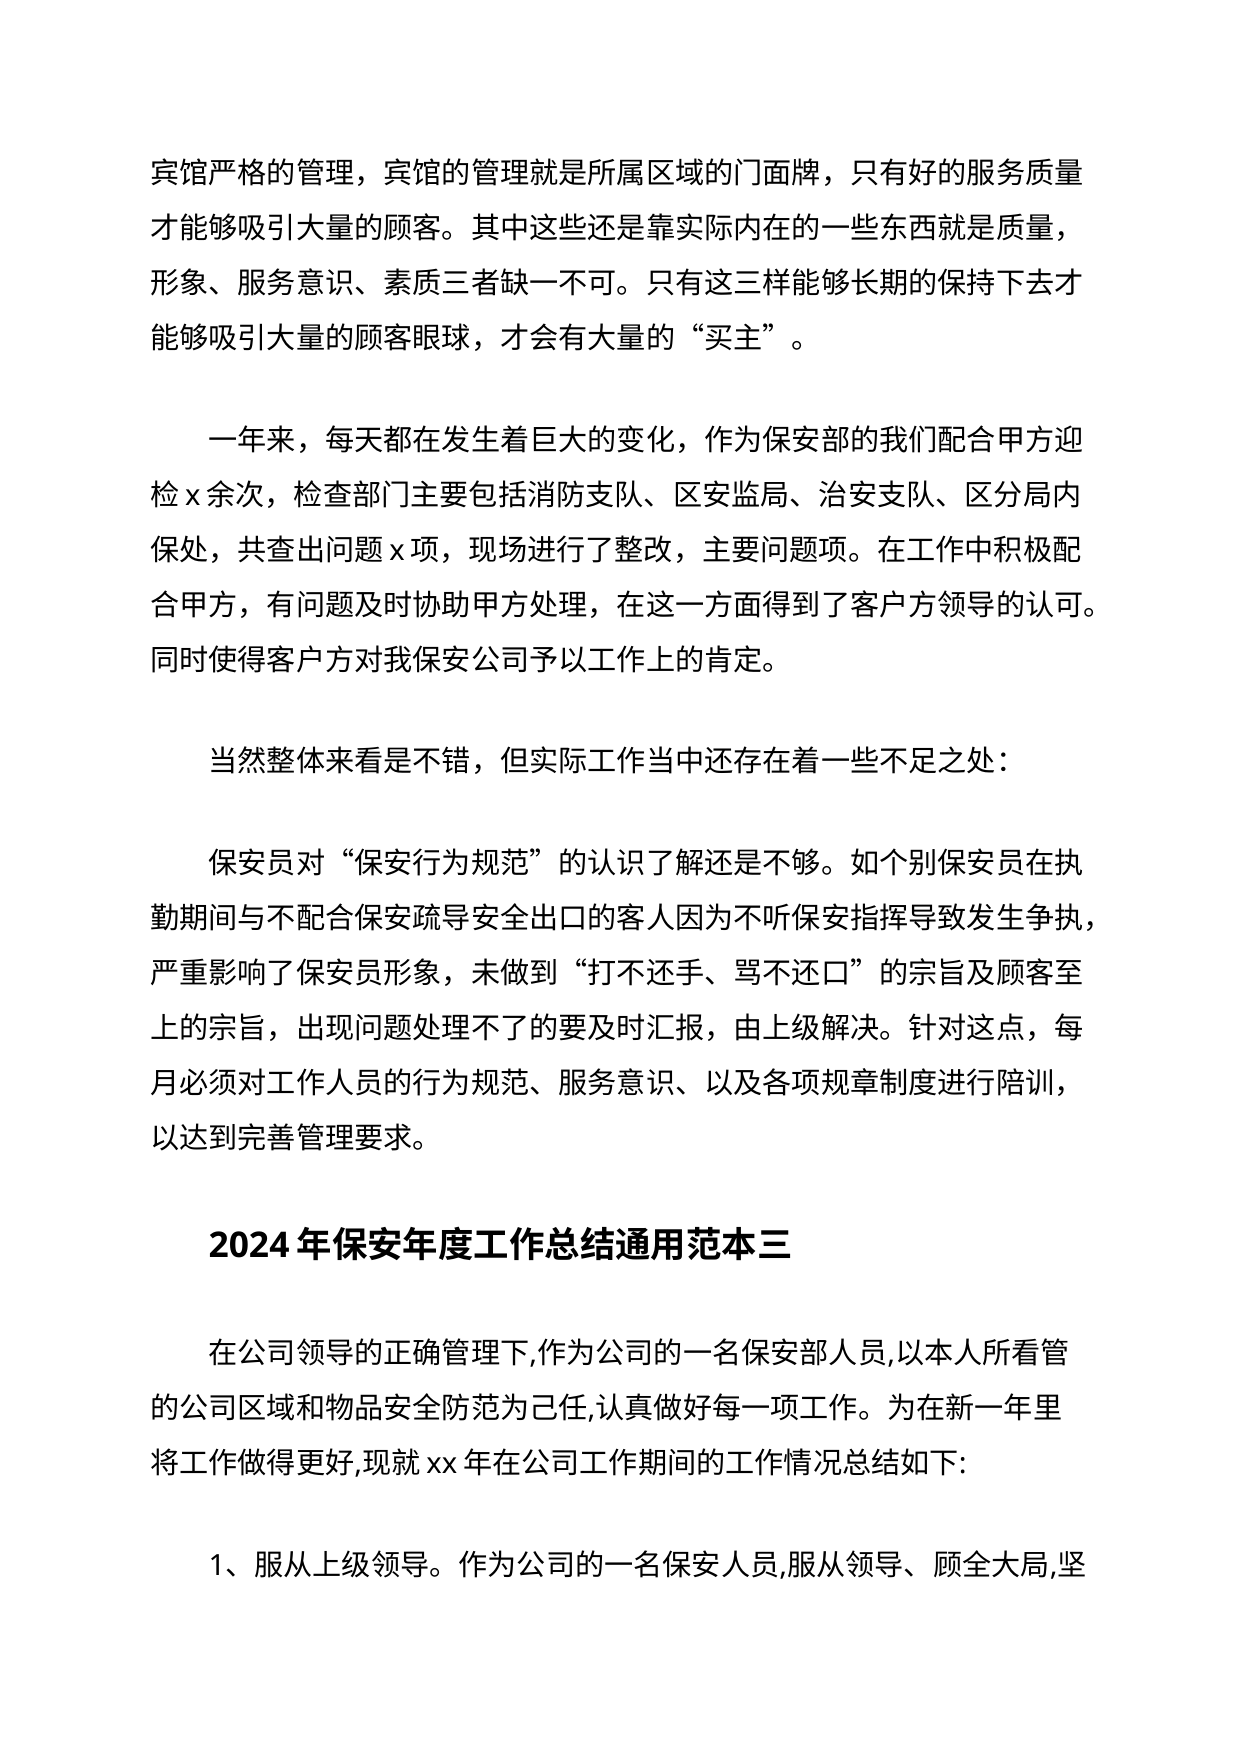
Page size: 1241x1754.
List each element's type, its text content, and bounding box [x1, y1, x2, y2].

text 保安员对“保安行为规范”的认识了解还是不够。如个别保安员在执勤期间与不配合保安疏导安全出口的客人因为不听保安指挥导致发生争执，严重影响了保安员形象，未做到“打不还手、骂不还口”的宗旨及顾客至上的宗旨，出现问题处理不了的要及时汇报，由上级解决。针对这点，每月必须对工作人员的行为规范、服务意识、以及各项规章制度进行陪训，以达到完善管理要求。 [150, 840, 1090, 1157]
text 一年来，每天都在发生着巨大的变化，作为保安部的我们配合甲方迎检x余次，检查部门主要包括消防支队、区安监局、治安支队、区分局内保处，共查出问题x项，现场进行了整改，主要问题项。在工作中积极配合甲方，有问题及时协助甲方处理，在这一方面得到了客户方领导的认可。同时使得客户方对我保安公司予以工作上的肯定。 [150, 416, 1090, 678]
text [150, 150, 1090, 357]
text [150, 1542, 1090, 1584]
text 在公司领导的正确管理下,作为公司的一名保安部人员,以本人所看管的公司区域和物品安全防范为己任,认真做好每一项工作。为在新一年里将工作做得更好,现就xx年在公司工作期间的工作情况总结如下: [150, 1329, 1090, 1482]
text 2024年保安年度工作总结通用范本三 [150, 1216, 1090, 1267]
text 当然整体来看是不错，但实际工作当中还存在着一些不足之处： [150, 738, 1090, 780]
